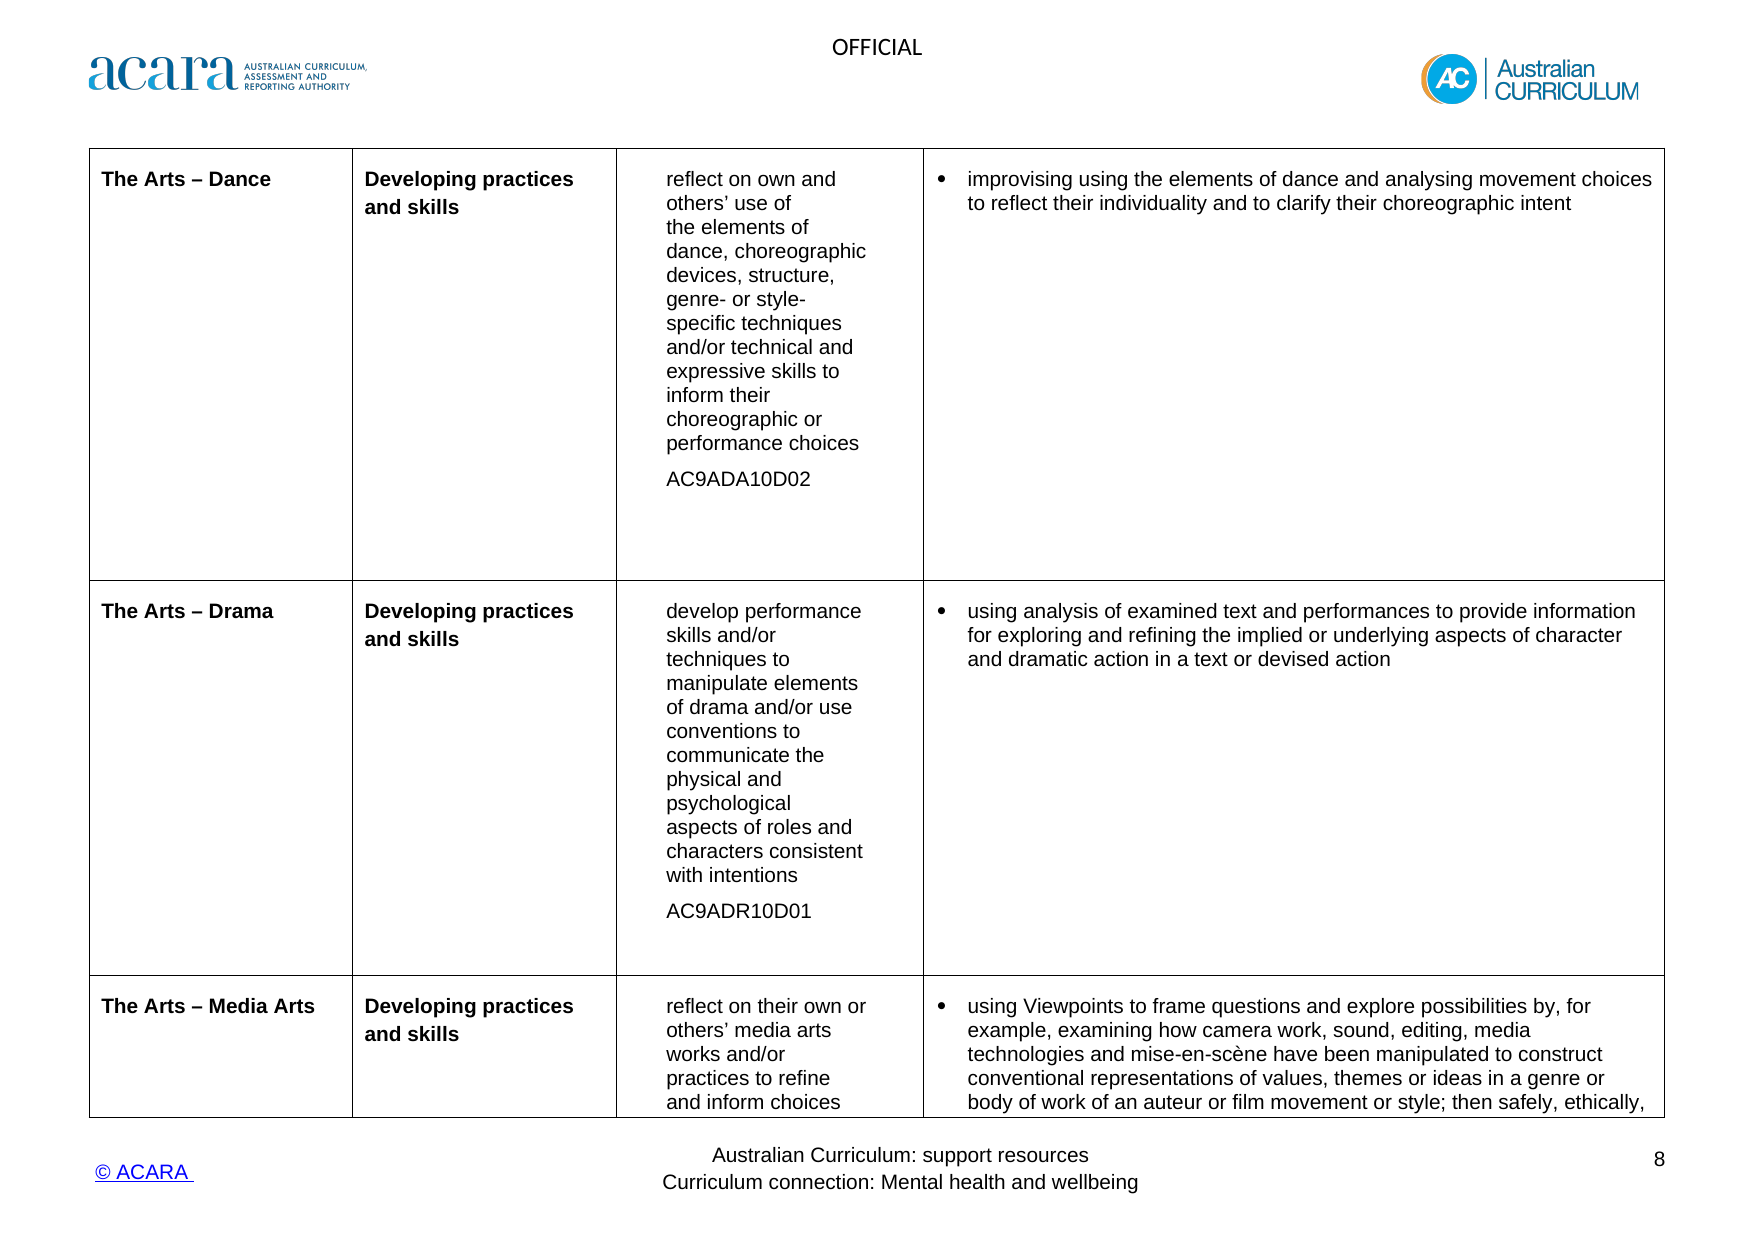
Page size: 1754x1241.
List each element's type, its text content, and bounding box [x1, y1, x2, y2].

picture [1460, 54, 1639, 104]
table_cell using analysis of examined text and performances to provide information for exploring and refining the implied or underlying aspects of character and dramatic action in a text or devised action [924, 581, 1664, 975]
table_cell Developing practices and skills [353, 976, 616, 1117]
table_cell Developing practices and skills [353, 149, 616, 579]
picture [88, 57, 367, 90]
table_cell develop performance skills and/or techniques to manipulate elements of drama and/or use conventions to communicate the physical and psychological aspects of roles and characters consistent with intentions AC9ADR10D01 [617, 581, 923, 975]
picture [1437, 68, 1468, 88]
table_cell Developing practices and skills [353, 581, 616, 975]
table_cell The Arts – Drama [90, 581, 352, 975]
table_cell The Arts – Media Arts [90, 976, 352, 1117]
table_cell reflect on own and others’ use of the elements of dance, choreographic devices, structure, genre- or style-specific techniques and/or technical and expressive skills to inform their choreographic or performance choices AC9ADA10D02 [617, 149, 923, 579]
table_cell The Arts – Dance [90, 149, 352, 579]
picture [1421, 54, 1444, 104]
table_cell improvising using the elements of dance and analysing movement choices to reflect their individuality and to clarify their choreographic intent [924, 149, 1664, 579]
